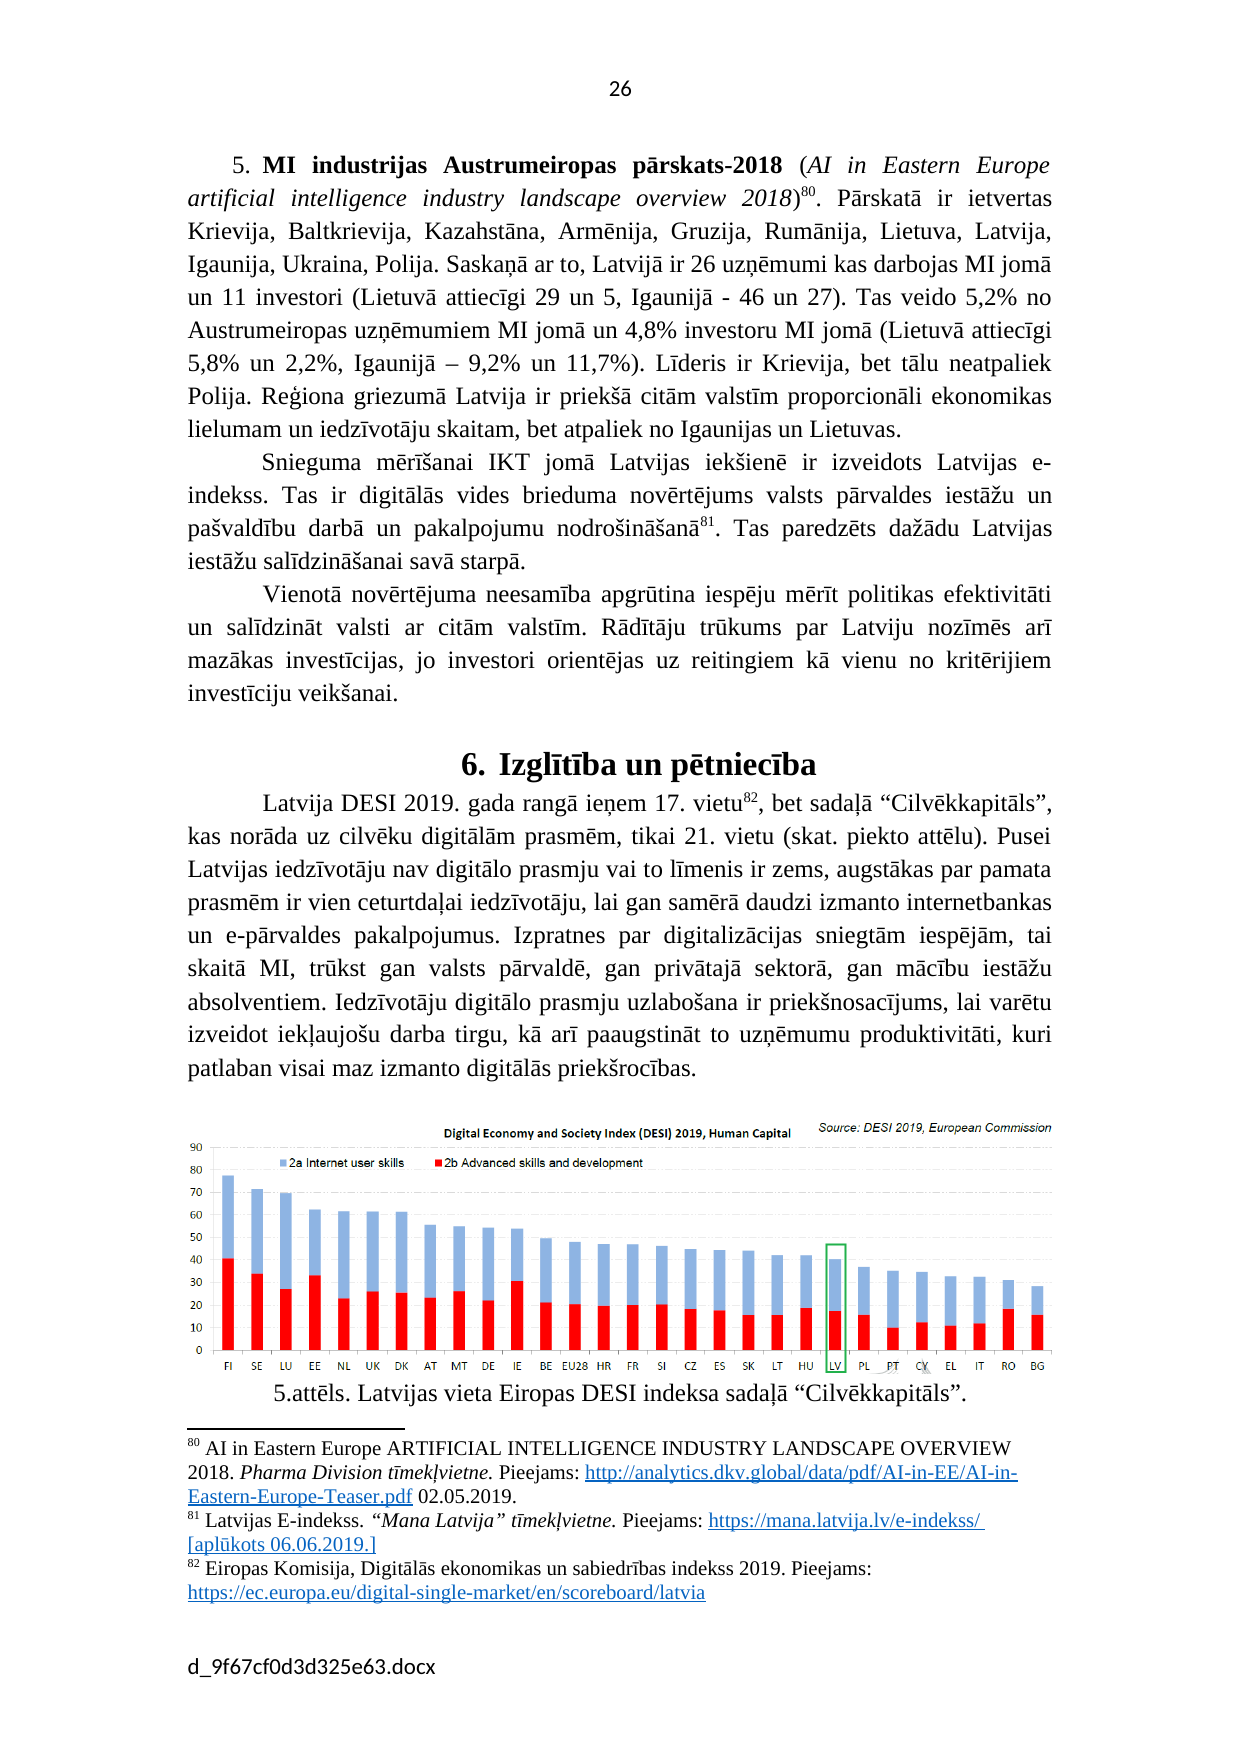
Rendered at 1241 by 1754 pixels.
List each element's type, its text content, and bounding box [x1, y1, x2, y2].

text Vienotā novērtējuma neesamība apgrūtina iespēju mērīt politikas efektivitāti un salīdzināt valsti ar citām valstīm. Rādītāju trūkums par Latviju nozīmēs arī mazākas investīcijas, jo investori orientējas uz reitingiem kā vienu no kritērijiem investīciju veikšanai. [187, 579, 1053, 707]
text Snieguma mērīšanai IKT jomā Latvijas iekšienē ir izveidots Latvijas e-indekss. Tas ir digitālās vides brieduma novērtējums valsts pārvaldes iestāžu un pašvaldību darbā un pakalpojumu nodrošināšanā. Tas paredzēts dažādu Latvijas iestāžu salīdzināšanai savā starpā. [187, 447, 1053, 575]
list MI industrijas Austrumeiropas pārskats-2018 (AI in Eastern Europe artificial intelligence industry landscape overview 2018). Pārskatā ir ietvertas Krievija, Baltkrievija, Kazahstāna, Armēnija, Gruzija, Rumānija, Lietuva, Latvija, Igaunija, Ukraina, Polija. Saskaņā ar to, Latvijā ir 26 uzņēmumi kas darbojas MI jomā un 11 investori (Lietuvā attiecīgi 29 un 5, Igaunijā - 46 un 27). Tas veido 5,2% no Austrumeiropas uzņēmumiem MI jomā un 4,8% investoru MI jomā (Lietuvā attiecīgi 5,8% un 2,2%, Igaunijā – 9,2% un 11,7%). Līderis ir Krievija, bet tālu neatpaliek Polija. Reģiona griezumā Latvija ir priekšā citām valstīm proporcionāli ekonomikas lielumam un iedzīvotāju skaitam, bet atpaliek no Igaunijas un Lietuvas. [187, 150, 1053, 443]
picture [187, 1118, 1053, 1374]
text 5.attēls. Latvijas vieta Eiropas DESI indeksa sadaļā “Cilvēkkapitāls”. [187, 1378, 1053, 1407]
text Latvija DESI 2019. gada rangā ieņem 17. vietu, bet sadaļā “Cilvēkkapitāls”, kas norāda uz cilvēku digitālām prasmēm, tikai 21. vietu (skat. piekto attēlu). Pusei Latvijas iedzīvotāju nav digitālo prasmju vai to līmenis ir zems, augstākas par pamata prasmēm ir vien ceturtdaļai iedzīvotāju, lai gan samērā daudzi izmanto internetbankas un e-pārvaldes pakalpojumus. Izpratnes par digitalizācijas sniegtām iespējām, tai skaitā MI, trūkst gan valsts pārvaldē, gan privātajā sektorā, gan mācību iestāžu absolventiem. Iedzīvotāju digitālo prasmju uzlabošana ir priekšnosacījums, lai varētu izveidot iekļaujošu darba tirgu, kā arī paaugstināt to uzņēmumu produktivitāti, kuri patlaban visai maz izmanto digitālās priekšrocības. [187, 788, 1053, 1081]
subtitle Izglītība un pētniecība [225, 744, 1053, 783]
